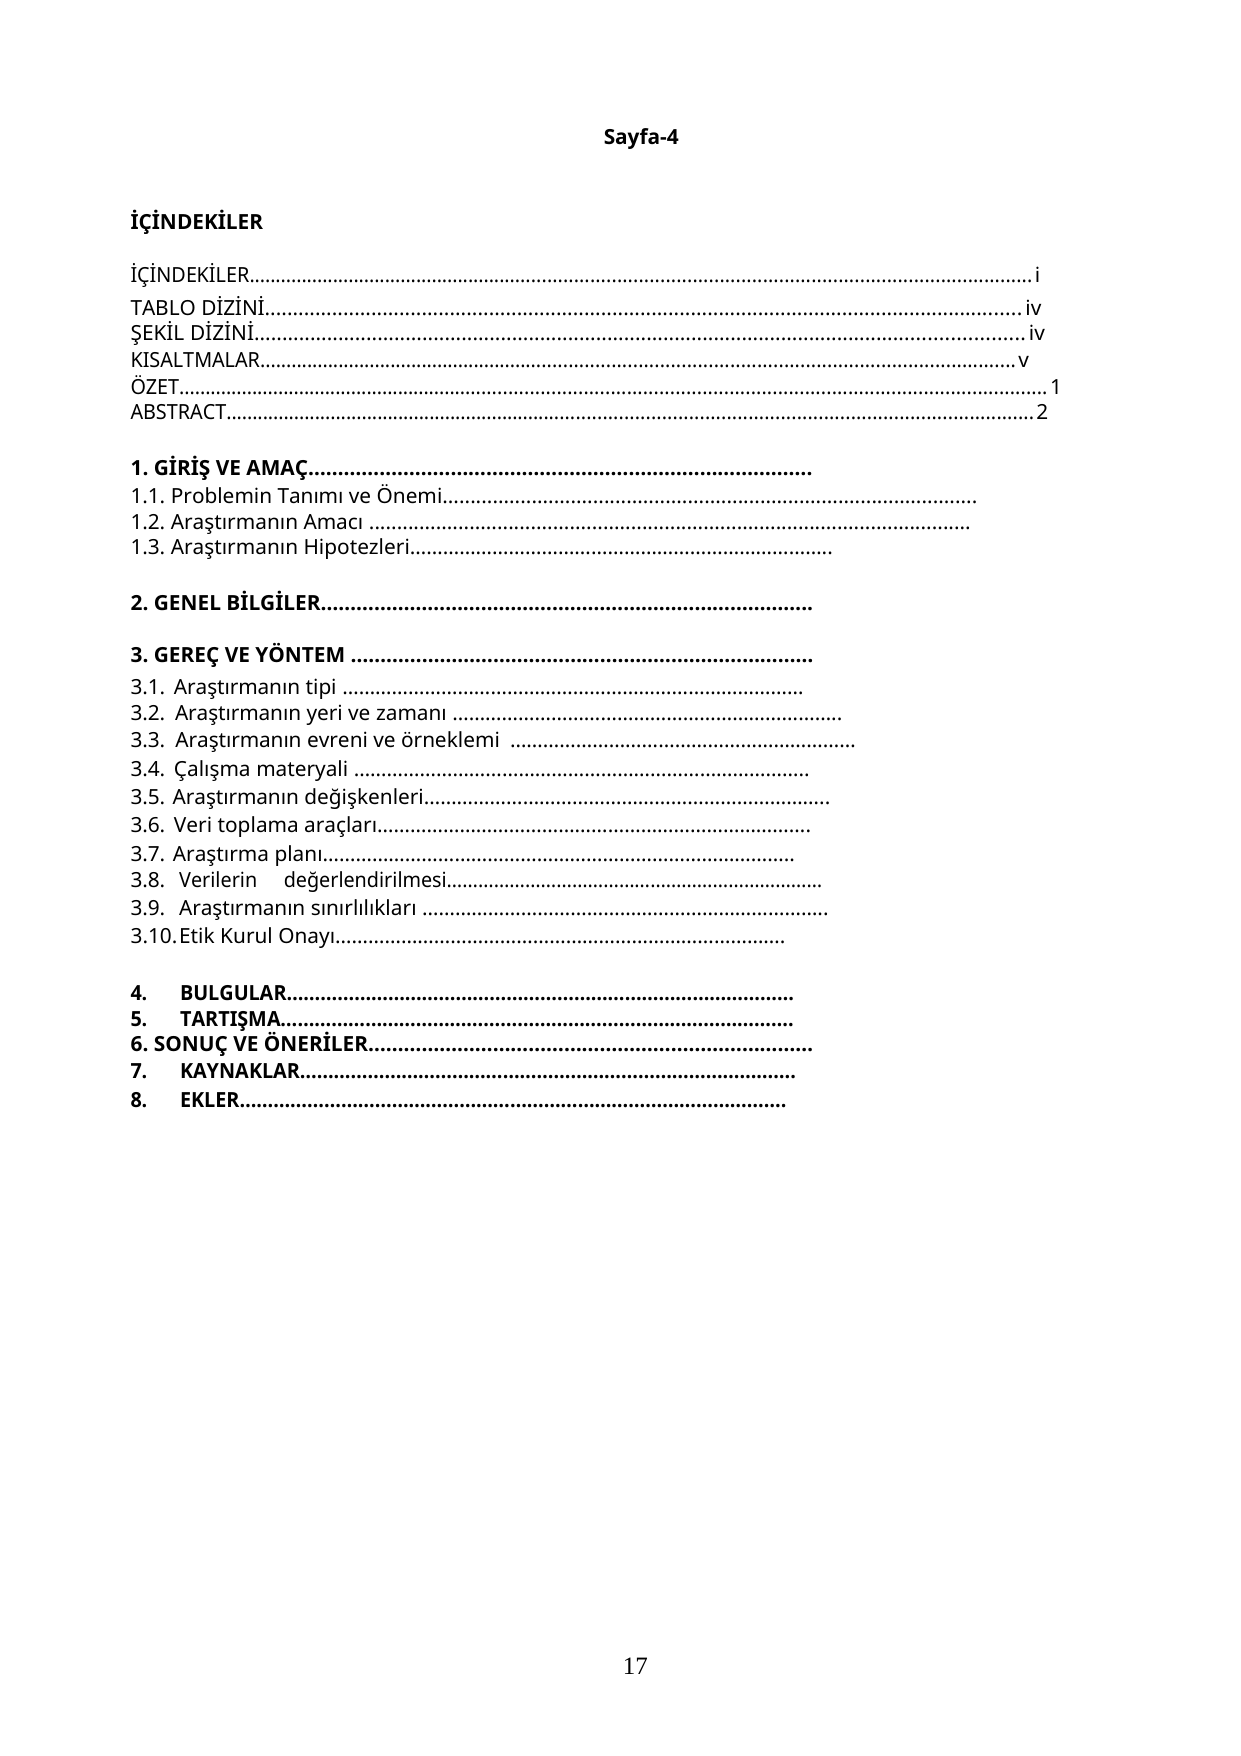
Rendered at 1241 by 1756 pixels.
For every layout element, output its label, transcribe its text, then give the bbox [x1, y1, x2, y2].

text İÇİNDEKİLER i [130, 261, 1122, 289]
text 1. GİRİŞ VE AMAÇ…………………………………………………………………………. [130, 453, 1122, 481]
list Etik Kurul Onayı………………………………………………………………………. [130, 921, 874, 949]
text KISALTMALAR v [130, 346, 1122, 374]
list Araştırmanın sınırlılıkları ……………………………………………………………….. [130, 893, 874, 921]
text 3.6. Veri toplama araçları……………………………………………………………………. [130, 811, 892, 839]
text ŞEKİL DİZİNİ. iv [130, 320, 1122, 346]
text 1.3. Araştırmanın Hipotezleri………………………………………………………………….. [130, 535, 1122, 560]
text 3.7. Araştırma planı………………………………………………………………………….. [130, 839, 892, 867]
text 4. BULGULAR……………………………………………………………………………… [130, 978, 1122, 1006]
text 2. GENEL BİLGİLER……………………………………………………………………….. [130, 588, 1122, 617]
text 3.2. Araştırmanın yeri ve zamanı …………………………………………………………….. [130, 700, 1122, 725]
text 8. EKLER……………………………………………………………………………………. [130, 1085, 1122, 1113]
text 3.4. Çalışma materyali ……………………………………………………………………….. [130, 754, 926, 782]
text Sayfa-4 [574, 122, 708, 150]
text 3. GEREÇ VE YÖNTEM …………………………………………………………………… [130, 640, 1122, 668]
text ABSTRACT 2 [130, 399, 1122, 424]
text 1.2. Araştırmanın Amacı ............................................................................................................ [130, 510, 1122, 535]
text 3.5. Araştırmanın değişkenleri……………………………………………………………….. [130, 782, 892, 811]
text 5. TARTIŞMA………………………………………………………………………………. [130, 1006, 1122, 1031]
text ÖZET 1 [130, 374, 1122, 399]
text 7. KAYNAKLAR……………………………………………………………………………. [130, 1057, 1122, 1085]
text TABLO DİZİNİ. iv [130, 295, 1122, 320]
text 3.1. Araştırmanın tipi ………………………………………………………………………… [130, 675, 1122, 700]
list Verilerin değerlendirilmesi……………………………………………………………… [130, 867, 1122, 893]
text 6. SONUÇ VE ÖNERİLER………………………………………………………………… [130, 1031, 1122, 1056]
text 3.3. Araştırmanın evreni ve örneklemi ……………………………………………………… [130, 725, 926, 753]
text 1.1. Problemin Tanımı ve Önemi................................................................................................ [130, 481, 1122, 509]
text İÇİNDEKİLER [130, 207, 1122, 236]
